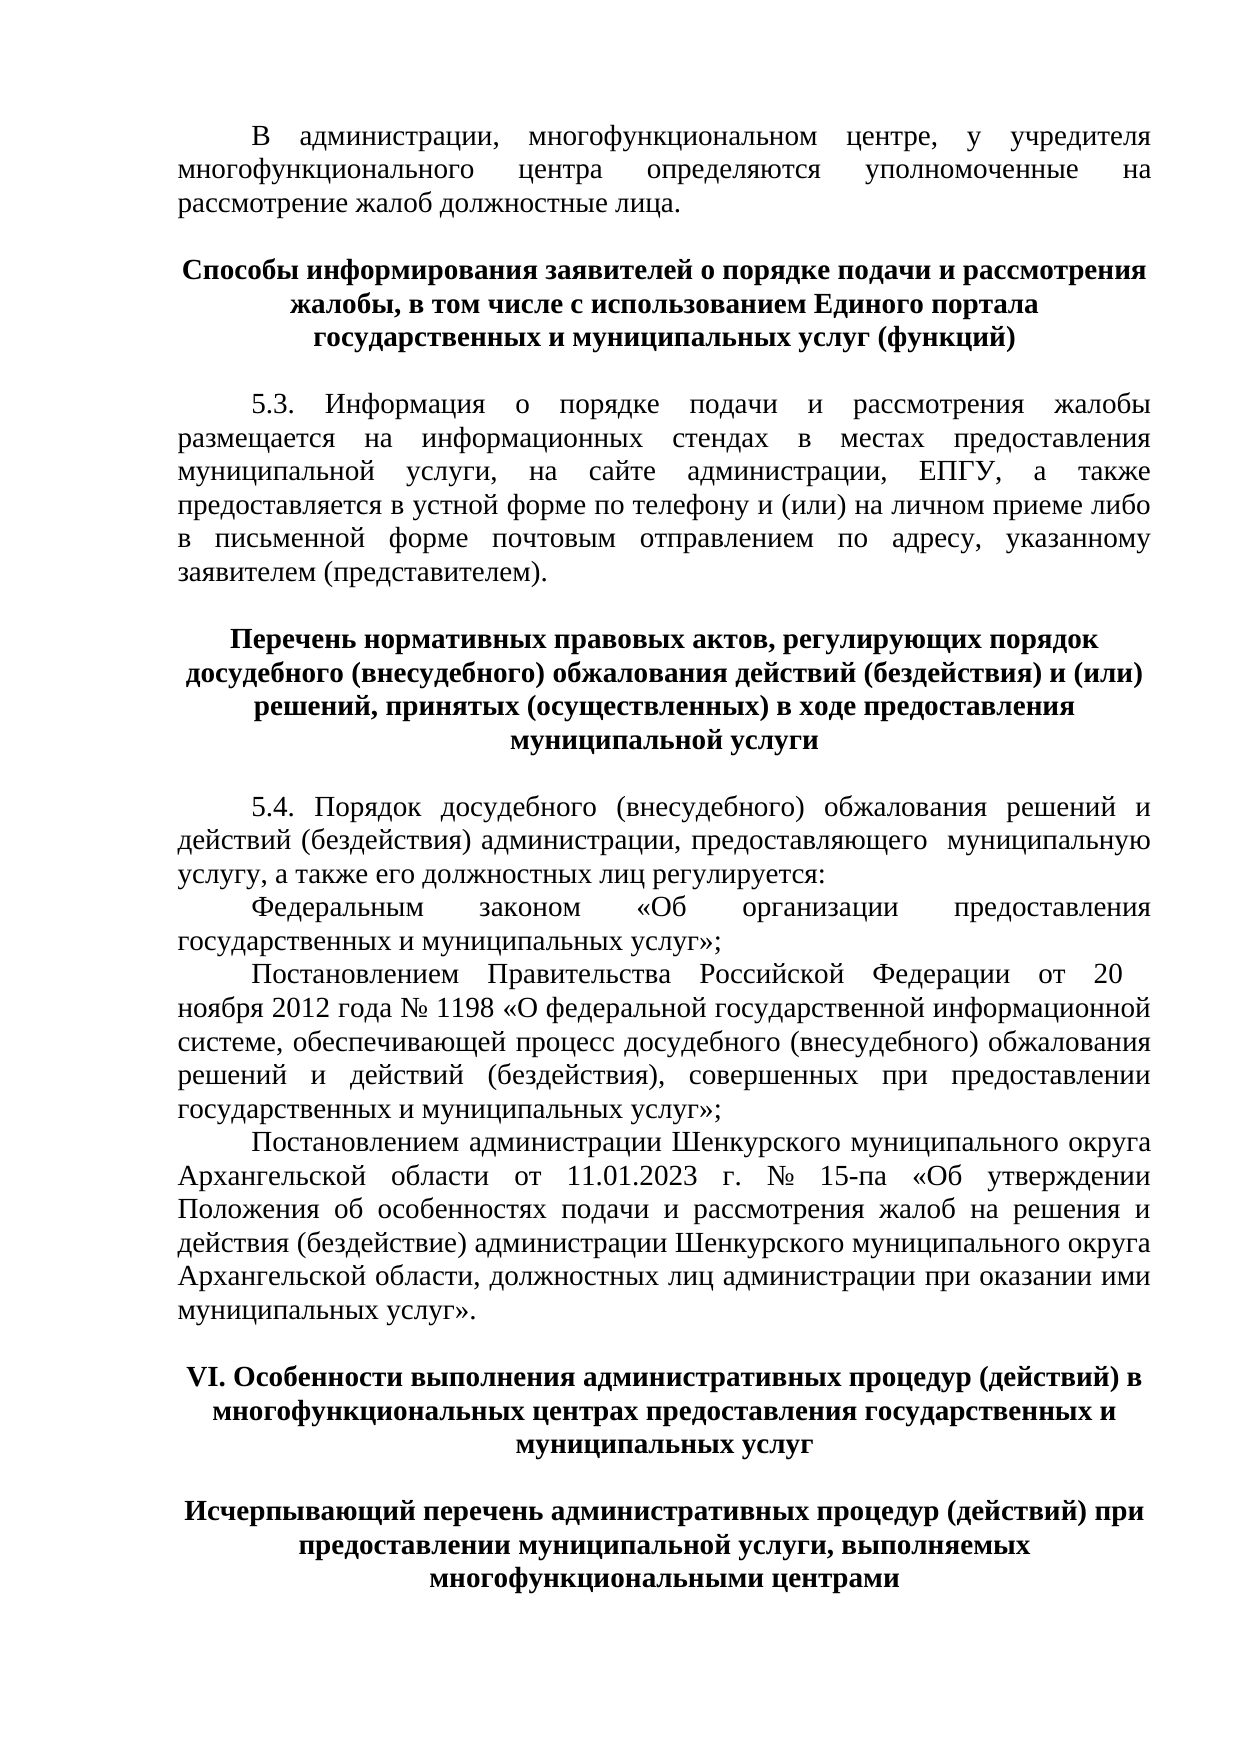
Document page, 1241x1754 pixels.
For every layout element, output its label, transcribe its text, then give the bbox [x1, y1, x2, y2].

text Постановлением администрации Шенкурского муниципального округа Архангельской области от 11.01.2023 г. № 15-па «Об утверждении Положения об особенностях подачи и рассмотрения жалоб на решения и действия (бездействие) администрации Шенкурского муниципального округа Архангельской области, должностных лиц администрации при оказании ими муниципальных услуг». [177, 1124, 1152, 1326]
text В администрации, многофункциональном центре, у учредителя многофункционального центра определяются уполномоченные на рассмотрение жалоб должностные лица. [177, 118, 1152, 219]
text муниципальных услуг [177, 1426, 1152, 1460]
text 5.4. Порядок досудебного (внесудебного) обжалования решений и действий (бездействия) администрации, предоставляющего муниципальную услугу, а также его должностных лиц регулируется: [177, 789, 1152, 889]
text Перечень нормативных правовых актов, регулирующих порядок [177, 621, 1152, 655]
text 5.3. Информация о порядке подачи и рассмотрения жалобы размещается на информационных стендах в местах предоставления муниципальной услуги, на сайте администрации, ЕПГУ, а также предоставляется в устной форме по телефону и (или) на личном приеме либо в письменной форме почтовым отправлением по адресу, указанному заявителем (представителем). [177, 386, 1152, 588]
text Постановлением Правительства Российской Федерации от 20 ноября 2012 года № 1198 «О федеральной государственной информационной системе, обеспечивающей процесс досудебного (внесудебного) обжалования решений и действий (бездействия), совершенных при предоставлении государственных и муниципальных услуг»; [177, 957, 1152, 1124]
text Способы информирования заявителей о порядке подачи и рассмотрения жалобы, в том числе с использованием Единого портала государственных и муниципальных услуг (функций) [177, 252, 1152, 353]
text муниципальной услуги [177, 722, 1152, 755]
text VI. Особенности выполнения административных процедур (действий) в многофункциональных центрах предоставления государственных и [177, 1359, 1152, 1426]
text досудебного (внесудебного) обжалования действий (бездействия) и (или) решений, принятых (осуществленных) в ходе предоставления [177, 655, 1152, 722]
text Федеральным законом «Об организации предоставления государственных и муниципальных услуг»; [177, 889, 1152, 957]
text Исчерпывающий перечень административных процедур (действий) при предоставлении муниципальной услуги, выполняемых многофункциональными центрами [177, 1493, 1152, 1594]
